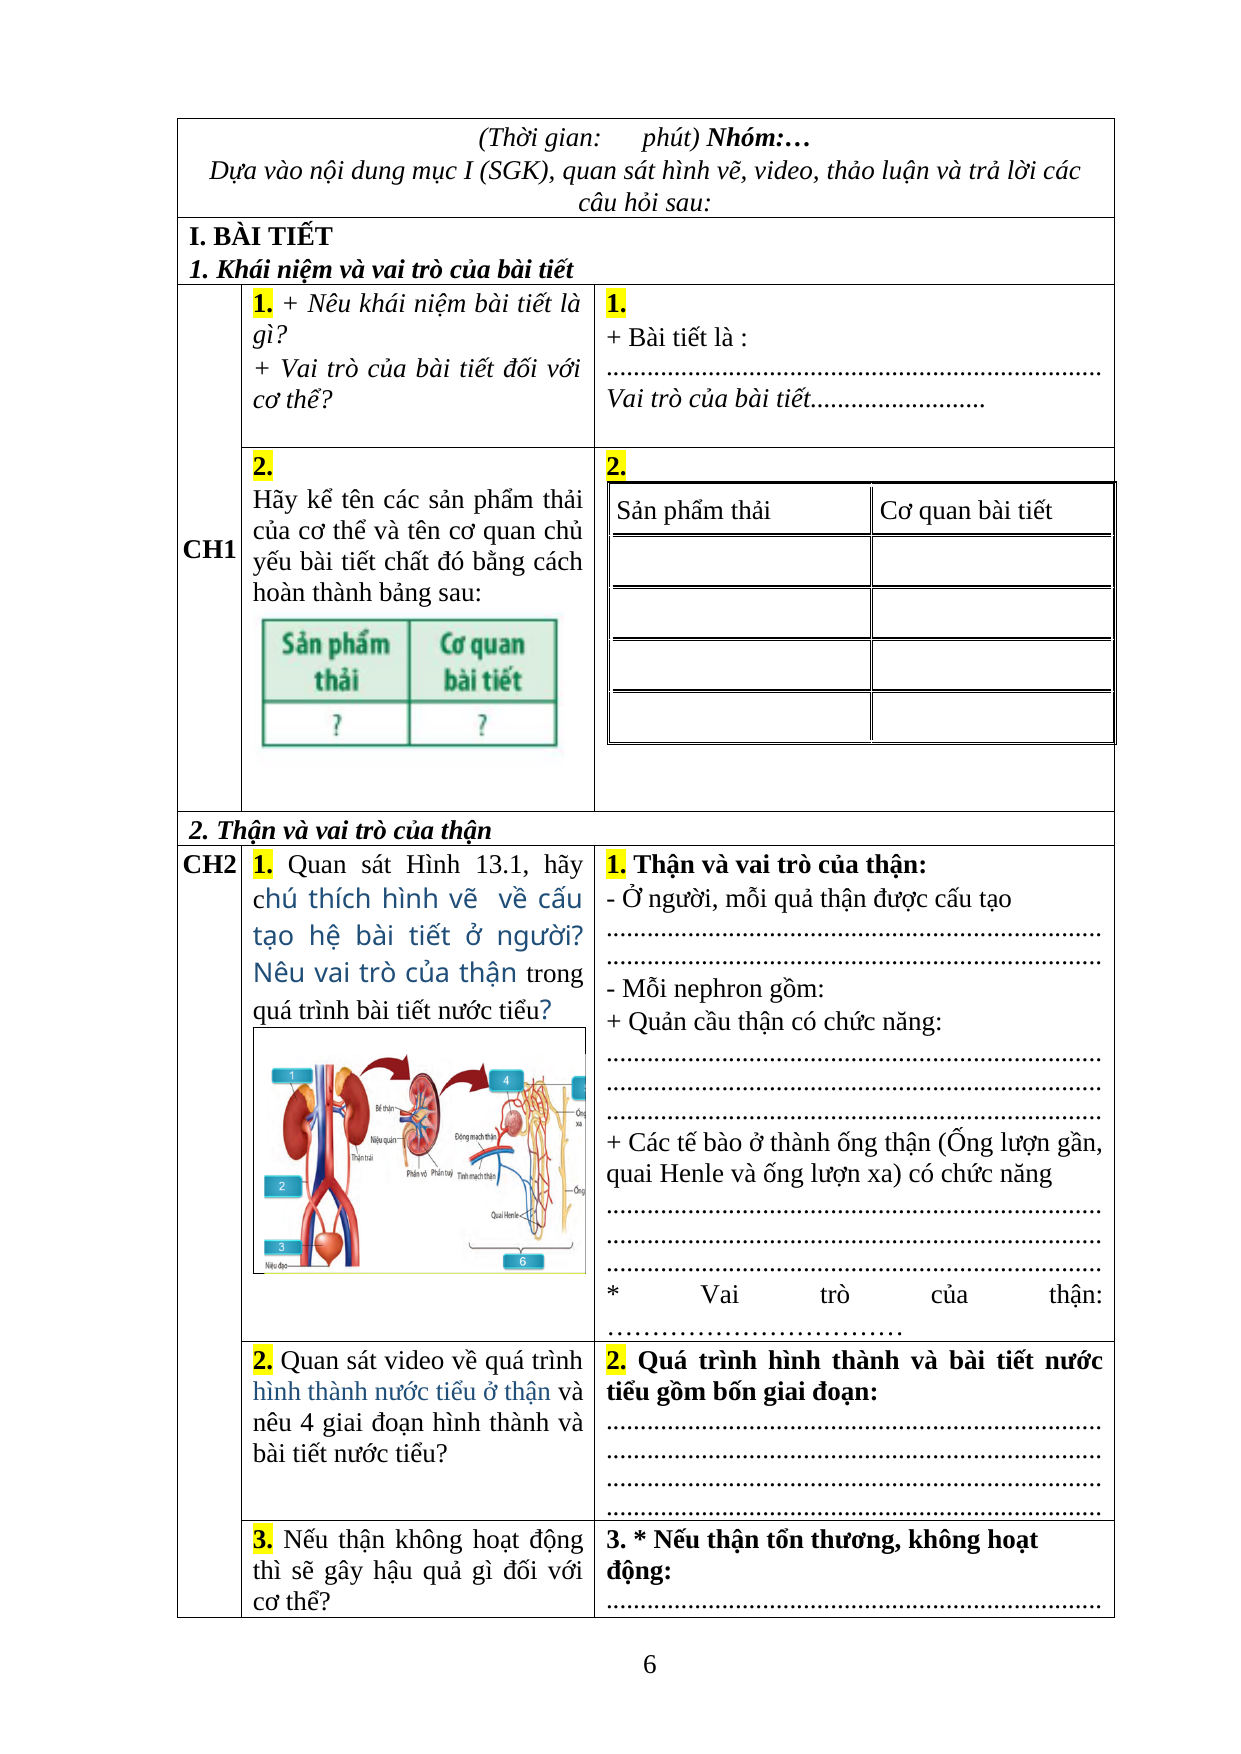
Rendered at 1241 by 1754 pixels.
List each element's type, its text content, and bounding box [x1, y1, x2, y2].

table_cell 2. Quan sát video về quá trình hình thành nước tiểu ở thận và nêu 4 giai đoạn hình thành và bài tiết nước tiểu? [242, 1342, 594, 1520]
table_cell 2. Hãy kể tên các sản phẩm thải của cơ thể và tên cơ quan chủ yếu bài tiết chất đó bằng cách hoàn thành bảng sau: [242, 448, 594, 811]
table_cell 1. + Bài tiết là : Vai trò của bài tiết.......................... [595, 285, 1114, 447]
table_cell CH2 [178, 846, 241, 1617]
picture [264, 1054, 586, 1274]
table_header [178, 119, 1114, 217]
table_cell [242, 1521, 594, 1617]
picture [252, 609, 577, 768]
table_cell 2. Thận và vai trò của thận [178, 812, 1114, 845]
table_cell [595, 1521, 1114, 1617]
table_cell 1. Thận và vai trò của thận: - Ở người, mỗi quả thận được cấu tạo - Mỗi nephron gồm: + Quản cầu thận có chức năng: + Các tế bào ở thành ống thận (Ống lượn gần, quai Henle và ống lượn xa) có chức năng * Vai trò của thận:…………………………… [595, 846, 1114, 1341]
table_cell I. BÀI TIẾT 1. Khái niệm và vai trò của bài tiết [178, 218, 1114, 284]
table_cell CH1 [178, 285, 241, 811]
table_cell 2. Quá trình hình thành và bài tiết nước tiểu gồm bốn giai đoạn: [595, 1342, 1114, 1520]
table_cell 1. Quan sát Hình 13.1, hãy chú thích hình vẽ về cấu tạo hệ bài tiết ở người? Nêu vai trò của thận trong quá trình bài tiết nước tiểu? [242, 846, 594, 1341]
table_cell 2. [595, 448, 1114, 811]
table_cell 1. + Nêu khái niệm bài tiết là gì? + Vai trò của bài tiết đối với cơ thể? [242, 285, 594, 447]
